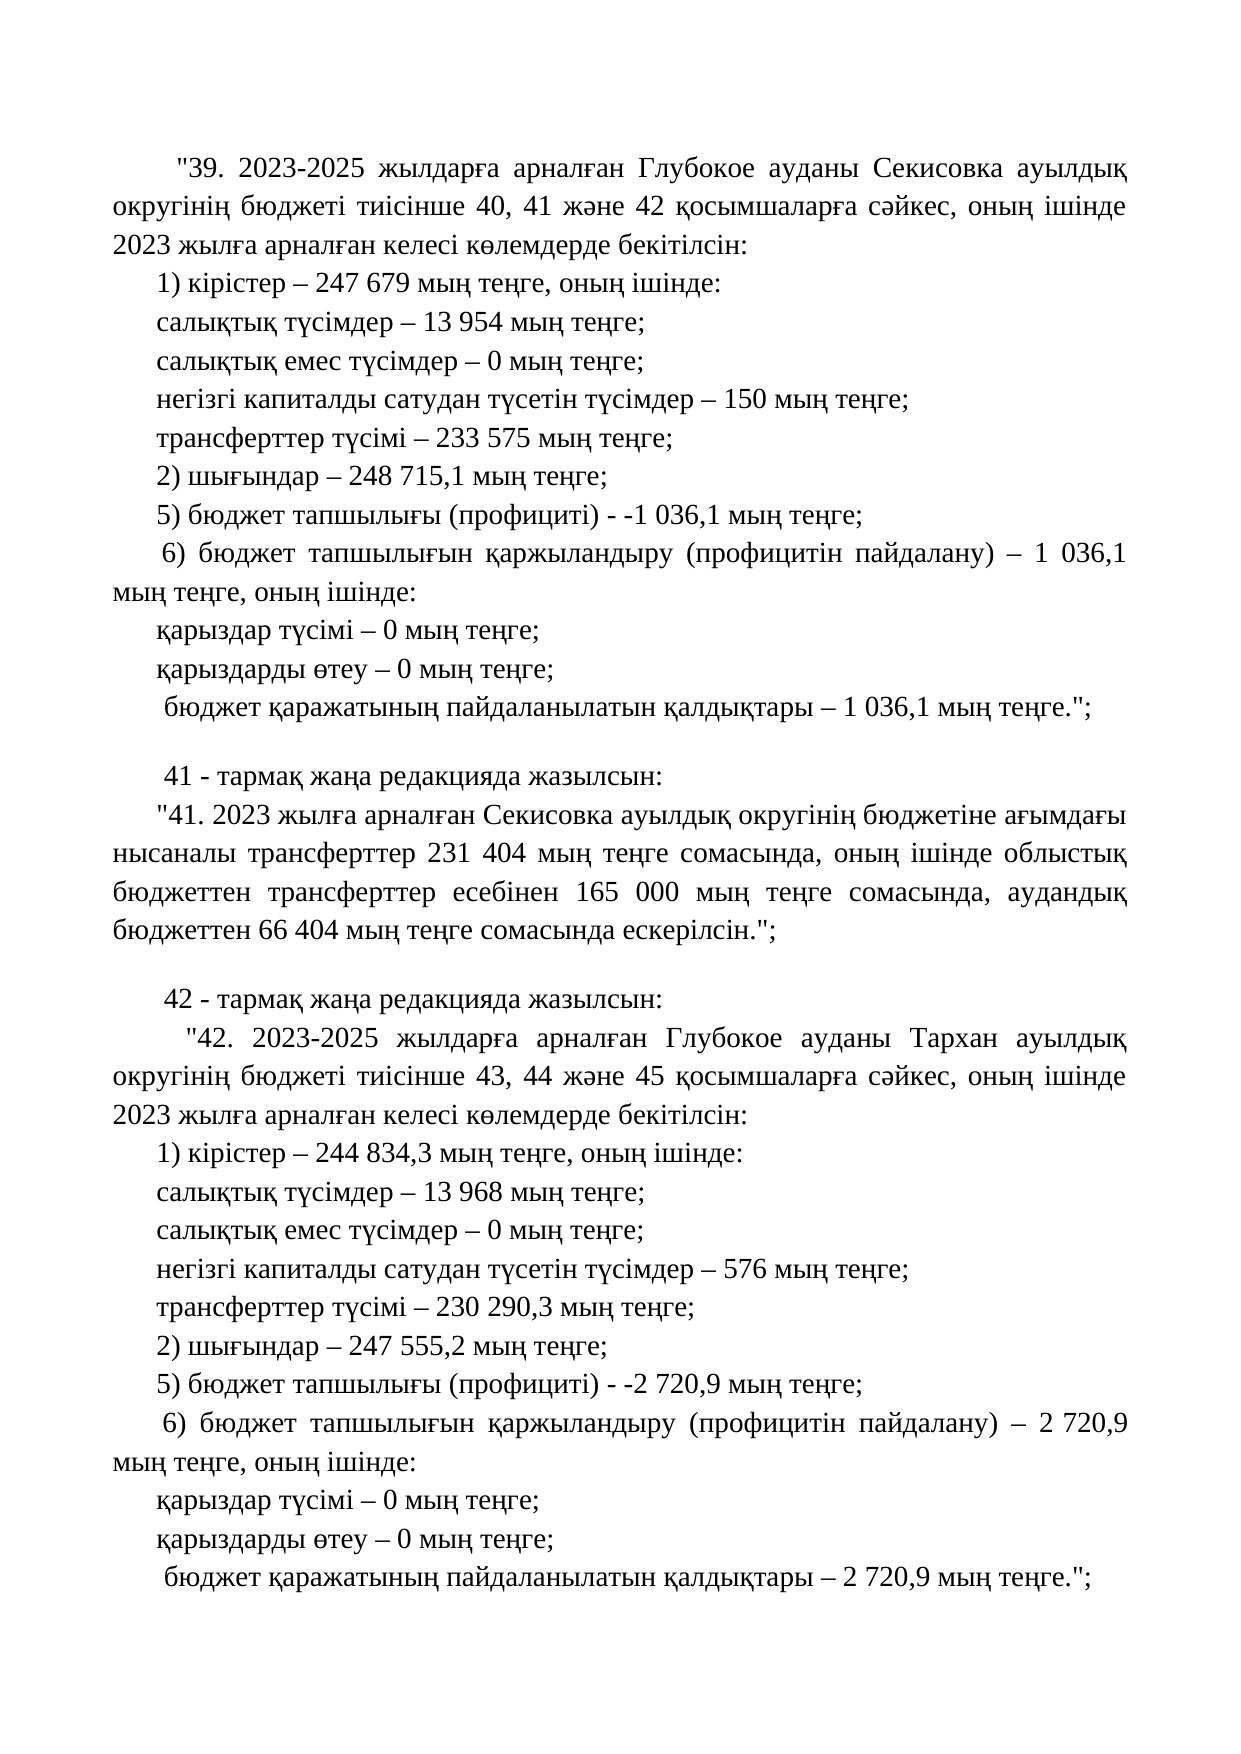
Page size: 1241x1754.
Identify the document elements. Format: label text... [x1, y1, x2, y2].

text 2) шығындар – 248 715,1 мың теңге; [112, 458, 1128, 492]
text 5) бюджет тапшылығы (профициті) - -2 720,9 мың теңге; [112, 1367, 1128, 1400]
text 5) бюджет тапшылығы (профициті) - -1 036,1 мың теңге; [112, 497, 1128, 530]
text салықтық емес түсімдер – 0 мың теңге; [112, 1212, 1128, 1246]
text "41. 2023 жылға арналған Секисовка ауылдық округінің бюджетіне ағымдағы нысаналы трансферттер 231 404 мың теңге сомасында, оның ішінде облыстық бюджеттен трансферттер есебінен 165 000 мың теңге сомасында, аудандық бюджеттен 66 404 мың теңге сомасында ескерілсін."; [112, 797, 1128, 946]
text қарыздар түсімі – 0 мың теңге; [112, 1482, 1128, 1516]
text бюджет қаражатының пайдаланылатын қалдықтары – 1 036,1 мың теңге."; [112, 689, 1128, 723]
text бюджет қаражатының пайдаланылатын қалдықтары – 2 720,9 мың теңге."; [112, 1559, 1128, 1593]
text қарыздарды өтеу – 0 мың теңге; [112, 1521, 1128, 1554]
text қарыздар түсімі – 0 мың теңге; [112, 612, 1128, 646]
text 2) шығындар – 247 555,2 мың теңге; [112, 1328, 1128, 1362]
text "42. 2023-2025 жылдарға арналған Глубокое ауданы Тархан ауылдық округінің бюджеті тиісінше 43, 44 және 45 қосымшаларға сәйкес, оның ішінде 2023 жылға арналған келесі көлемдерде бекітілсін: [112, 1020, 1128, 1130]
text салықтық түсімдер – 13 968 мың теңге; [112, 1174, 1128, 1207]
text қарыздарды өтеу – 0 мың теңге; [112, 651, 1128, 684]
text негізгі капиталды сатудан түсетін түсімдер – 576 мың теңге; [112, 1251, 1128, 1284]
text салықтық емес түсімдер – 0 мың теңге; [112, 343, 1128, 376]
text 6) бюджет тапшылығын қаржыландыру (профицитін пайдалану) – 2 720,9 мың теңге, оның ішінде: [112, 1405, 1128, 1477]
text 41 - тармақ жаңа редакцияда жазылсын: [112, 758, 1128, 792]
text 1) кірістер – 247 679 мың теңге, оның ішінде: [112, 266, 1128, 299]
text 1) кірістер – 244 834,3 мың теңге, оның ішінде: [112, 1135, 1128, 1169]
text 6) бюджет тапшылығын қаржыландыру (профицитін пайдалану) – 1 036,1 мың теңге, оның ішінде: [112, 535, 1128, 607]
text негізгі капиталды сатудан түсетін түсімдер – 150 мың теңге; [112, 381, 1128, 415]
text трансферттер түсімі – 230 290,3 мың теңге; [112, 1289, 1128, 1323]
text "39. 2023-2025 жылдарға арналған Глубокое ауданы Секисовка ауылдық округінің бюджеті тиісінше 40, 41 және 42 қосымшаларға сәйкес, оның ішінде 2023 жылға арналған келесі көлемдерде бекітілсін: [112, 150, 1128, 261]
text 42 - тармақ жаңа редакцияда жазылсын: [112, 981, 1128, 1015]
text салықтық түсімдер – 13 954 мың теңге; [112, 304, 1128, 338]
text трансферттер түсімі – 233 575 мың теңге; [112, 420, 1128, 453]
